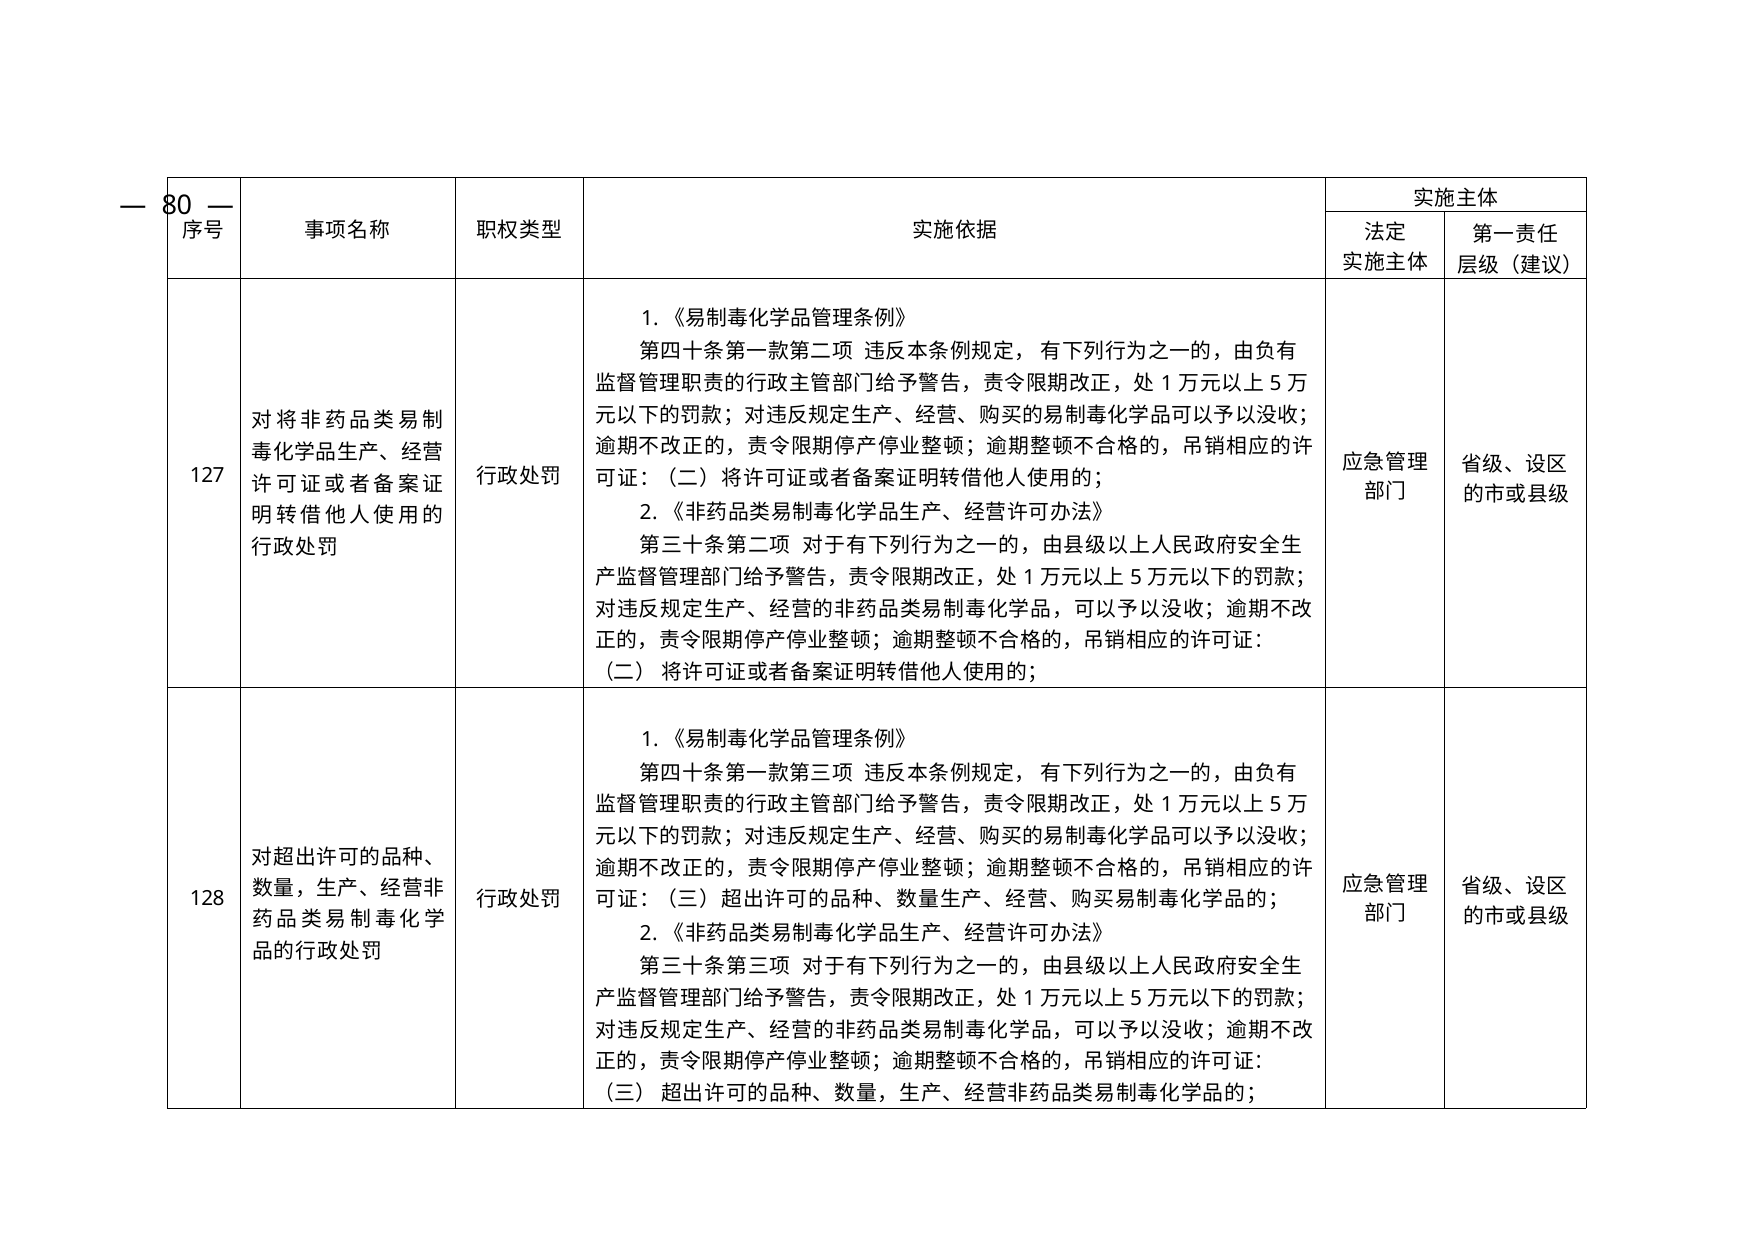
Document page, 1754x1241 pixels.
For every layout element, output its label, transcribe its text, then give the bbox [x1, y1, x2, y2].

table_cell 省级、设区 的市或县级 [1445, 688, 1586, 1108]
table_header 序号 [168, 178, 240, 278]
table_header 实施主体 [1326, 178, 1586, 211]
table_cell 对超出许可的品种、 数量，生产、经营非 药品类易制毒化学 品的行政处罚 [241, 688, 455, 1108]
table_cell 应急管理 部门 [1326, 279, 1444, 687]
table_cell 128 [168, 688, 240, 1108]
table_cell 行政处罚 [456, 279, 583, 687]
table_cell 省级、设区 的市或县级 [1445, 279, 1586, 687]
table_cell 行政处罚 [456, 688, 583, 1108]
table_cell 第一责任 层级（建议） [1445, 212, 1586, 278]
table_cell 应急管理 部门 [1326, 688, 1444, 1108]
table_header 事项名称 [241, 178, 455, 278]
table_header 职权类型 [456, 178, 583, 278]
table_cell 对将非药品类易制 毒化学品生产、经营 许可证或者备案证 明转借他人使用的 行政处罚 [241, 279, 455, 687]
table_cell 法定 实施主体 [1326, 212, 1444, 278]
table_cell 127 [168, 279, 240, 687]
table_cell 1. 《易制毒化学品管理条例》 第四十条第一款第二项 违反本条例规定， 有下列行为之一的，由负有 监督管理职责的行政主管部门给予警告，责令限期改正，处 1 万元以上 5 万 元以下的罚款；对违反规定生产、经营、购买的易制毒化学品可以予以没收； 逾期不改正的，责令限期停产停业整顿；逾期整顿不合格的，吊销相应的许 可证：（二）将许可证或者备案证明转借他人使用的； 2. 《非药品类易制毒化学品生产、经营许可办法》 第三十条第二项 对于有下列行为之一的，由县级以上人民政府安全生 产监督管理部门给予警告，责令限期改正，处 1 万元以上 5 万元以下的罚款； 对违反规定生产、经营的非药品类易制毒化学品，可以予以没收；逾期不改 正的，责令限期停产停业整顿；逾期整顿不合格的，吊销相应的许可证：（二） 将许可证或者备案证明转借他人使用的； [584, 279, 1325, 687]
table_header 实施依据 [584, 178, 1325, 278]
table_cell 1. 《易制毒化学品管理条例》 第四十条第一款第三项 违反本条例规定， 有下列行为之一的，由负有 监督管理职责的行政主管部门给予警告，责令限期改正，处 1 万元以上 5 万 元以下的罚款；对违反规定生产、经营、购买的易制毒化学品可以予以没收； 逾期不改正的，责令限期停产停业整顿；逾期整顿不合格的，吊销相应的许 可证：（三）超出许可的品种、数量生产、经营、购买易制毒化学品的； 2. 《非药品类易制毒化学品生产、经营许可办法》 第三十条第三项 对于有下列行为之一的，由县级以上人民政府安全生 产监督管理部门给予警告，责令限期改正，处 1 万元以上 5 万元以下的罚款； 对违反规定生产、经营的非药品类易制毒化学品，可以予以没收；逾期不改 正的，责令限期停产停业整顿；逾期整顿不合格的，吊销相应的许可证：（三） 超出许可的品种、数量，生产、经营非药品类易制毒化学品的； [584, 688, 1325, 1108]
